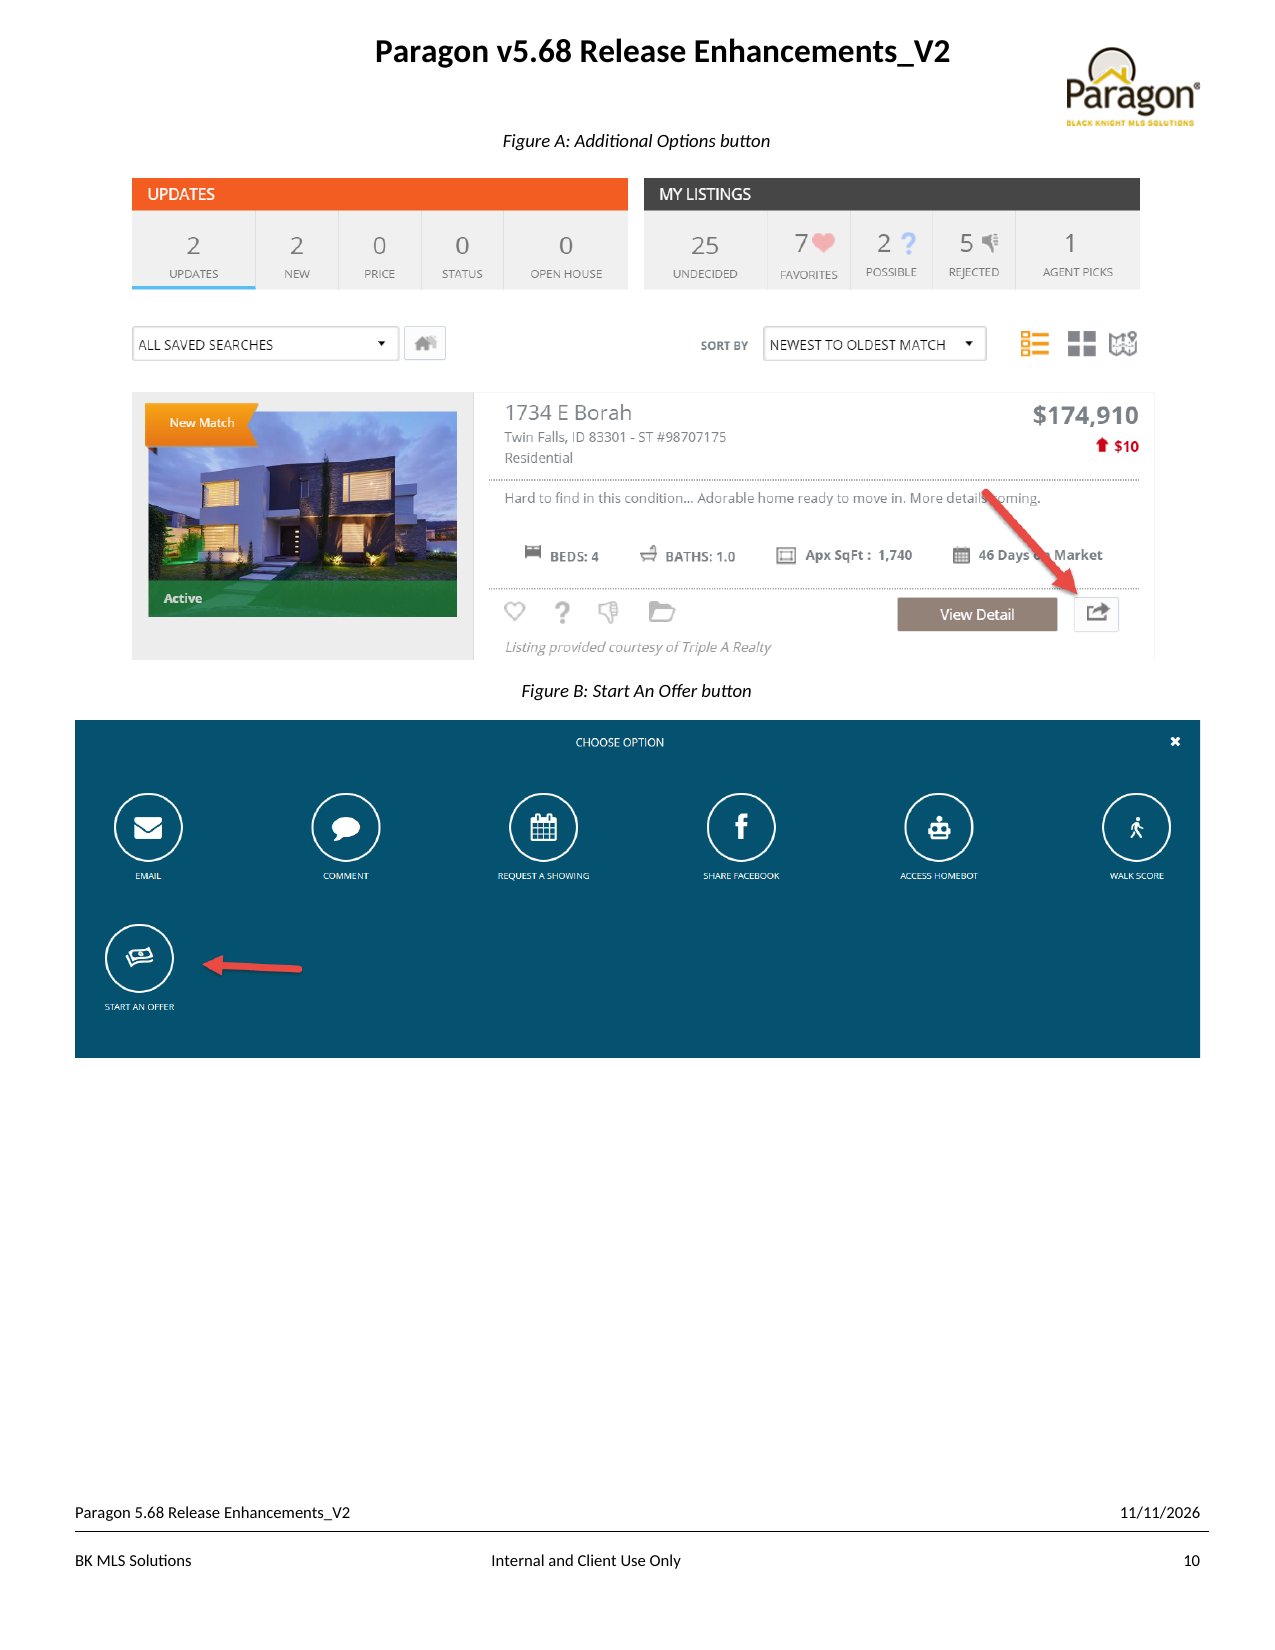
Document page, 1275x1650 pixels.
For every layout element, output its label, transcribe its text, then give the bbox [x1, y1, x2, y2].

picture [736, 814, 747, 838]
picture [333, 818, 359, 840]
picture [133, 950, 149, 958]
picture [531, 814, 556, 840]
picture [204, 956, 302, 976]
text Figure B: Start An Offer button [75, 679, 1200, 702]
picture [135, 826, 161, 838]
text Figure A: Additional Options button [75, 89, 1200, 152]
picture [929, 817, 950, 839]
picture [1133, 823, 1141, 837]
picture [516, 846, 522, 853]
picture [363, 798, 372, 806]
picture [956, 798, 965, 806]
picture [135, 818, 161, 831]
picture [111, 154, 1164, 660]
picture [1109, 846, 1115, 853]
picture [1067, 47, 1200, 128]
picture [1172, 738, 1179, 745]
picture [146, 948, 152, 957]
picture [128, 958, 133, 966]
